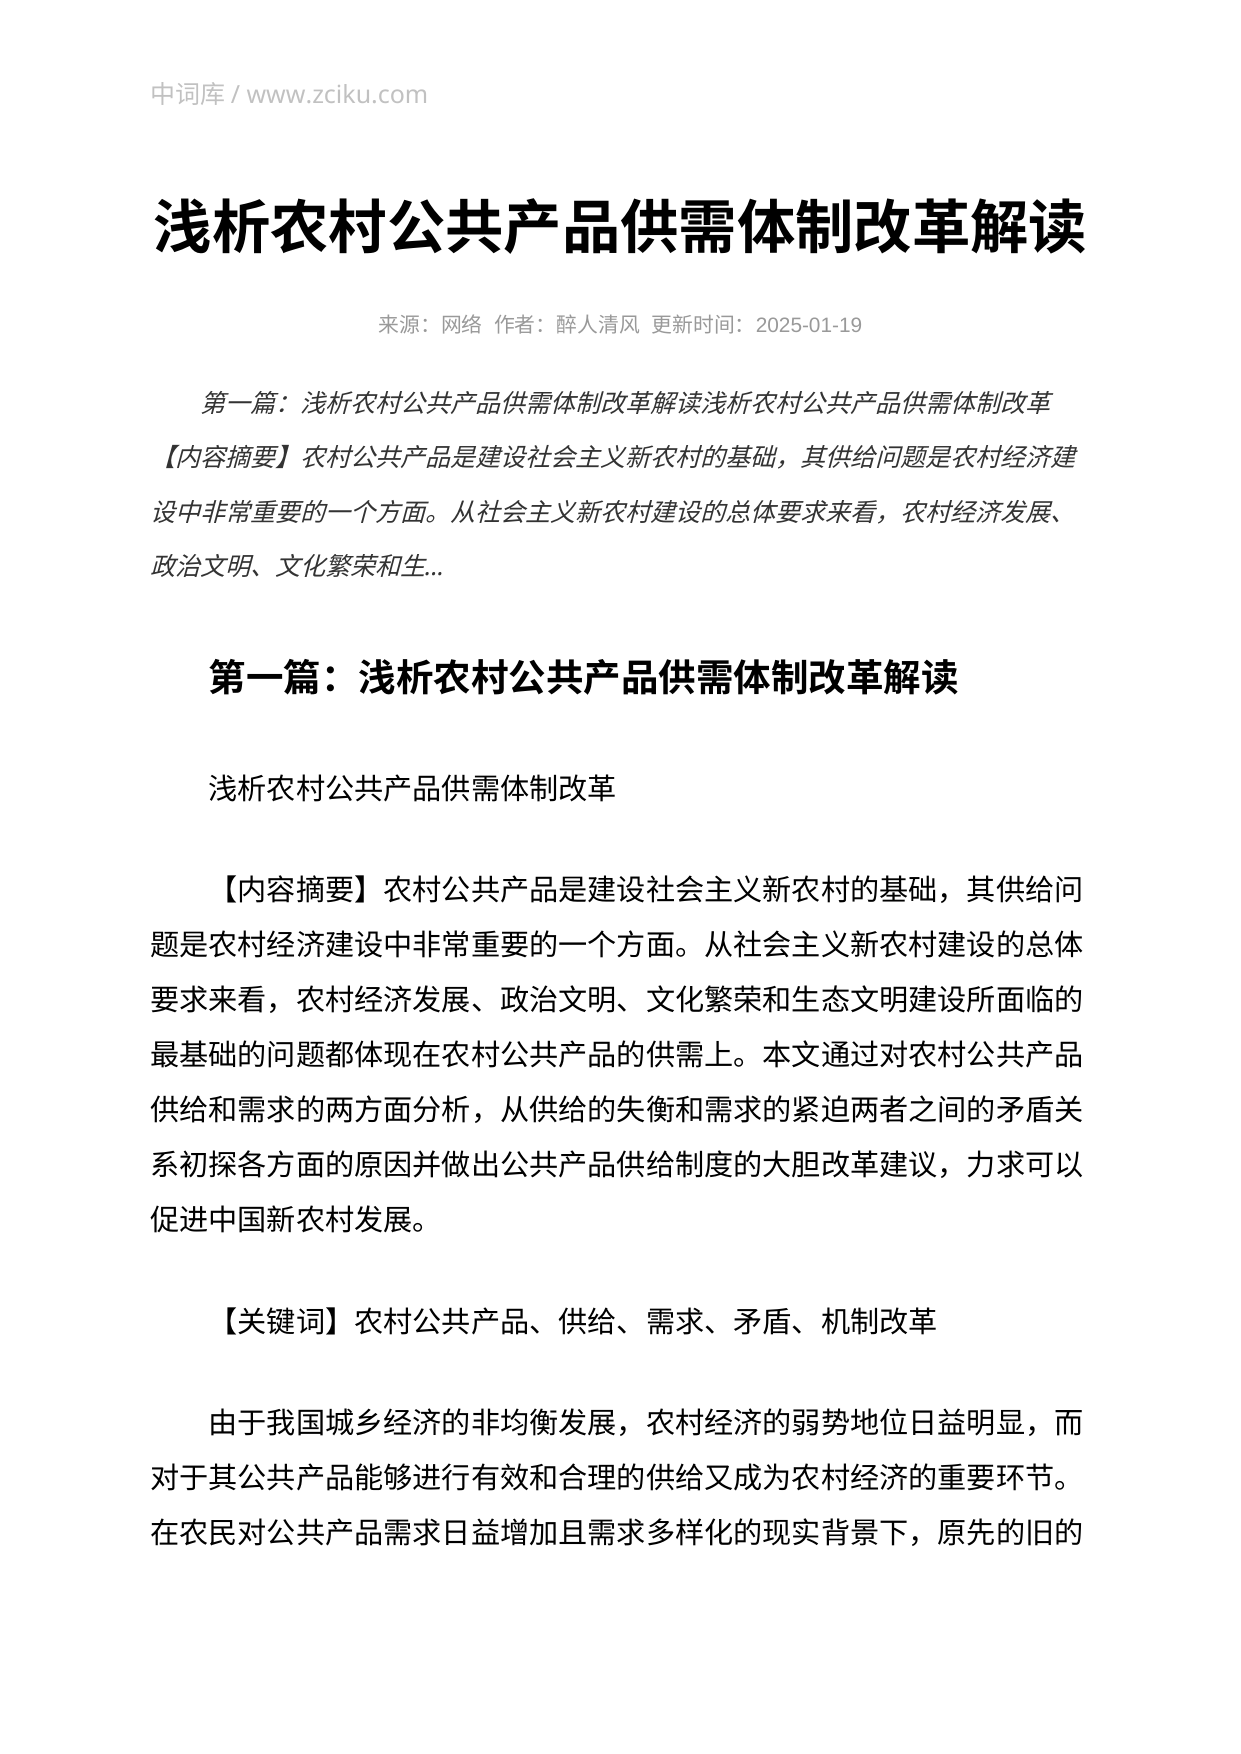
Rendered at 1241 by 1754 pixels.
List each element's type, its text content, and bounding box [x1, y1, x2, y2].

text 第一篇：浅析农村公共产品供需体制改革解读 [150, 648, 1090, 702]
text 第一篇：浅析农村公共产品供需体制改革解读浅析农村公共产品供需体制改革【内容摘要】农村公共产品是建设社会主义新农村的基础，其供给问题是农村经济建设中非常重要的一个方面。从社会主义新农村建设的总体要求来看，农村经济发展、政治文明、文化繁荣和生... [150, 383, 1090, 583]
text 浅析农村公共产品供需体制改革 [150, 765, 1090, 807]
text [150, 1400, 1090, 1552]
text 【内容摘要】农村公共产品是建设社会主义新农村的基础，其供给问题是农村经济建设中非常重要的一个方面。从社会主义新农村建设的总体要求来看，农村经济发展、政治文明、文化繁荣和生态文明建设所面临的最基础的问题都体现在农村公共产品的供需上。本文通过对农村公共产品供给和需求的两方面分析，从供给的失衡和需求的紧迫两者之间的矛盾关系初探各方面的原因并做出公共产品供给制度的大胆改革建议，力求可以促进中国新农村发展。 [150, 867, 1090, 1239]
subtitle 浅析农村公共产品供需体制改革解读 [150, 181, 1090, 266]
text 来源：网络 作者：醉人清风 更新时间：2025-01-19 [150, 313, 1090, 337]
text 【关键词】农村公共产品、供给、需求、矛盾、机制改革 [150, 1298, 1090, 1340]
